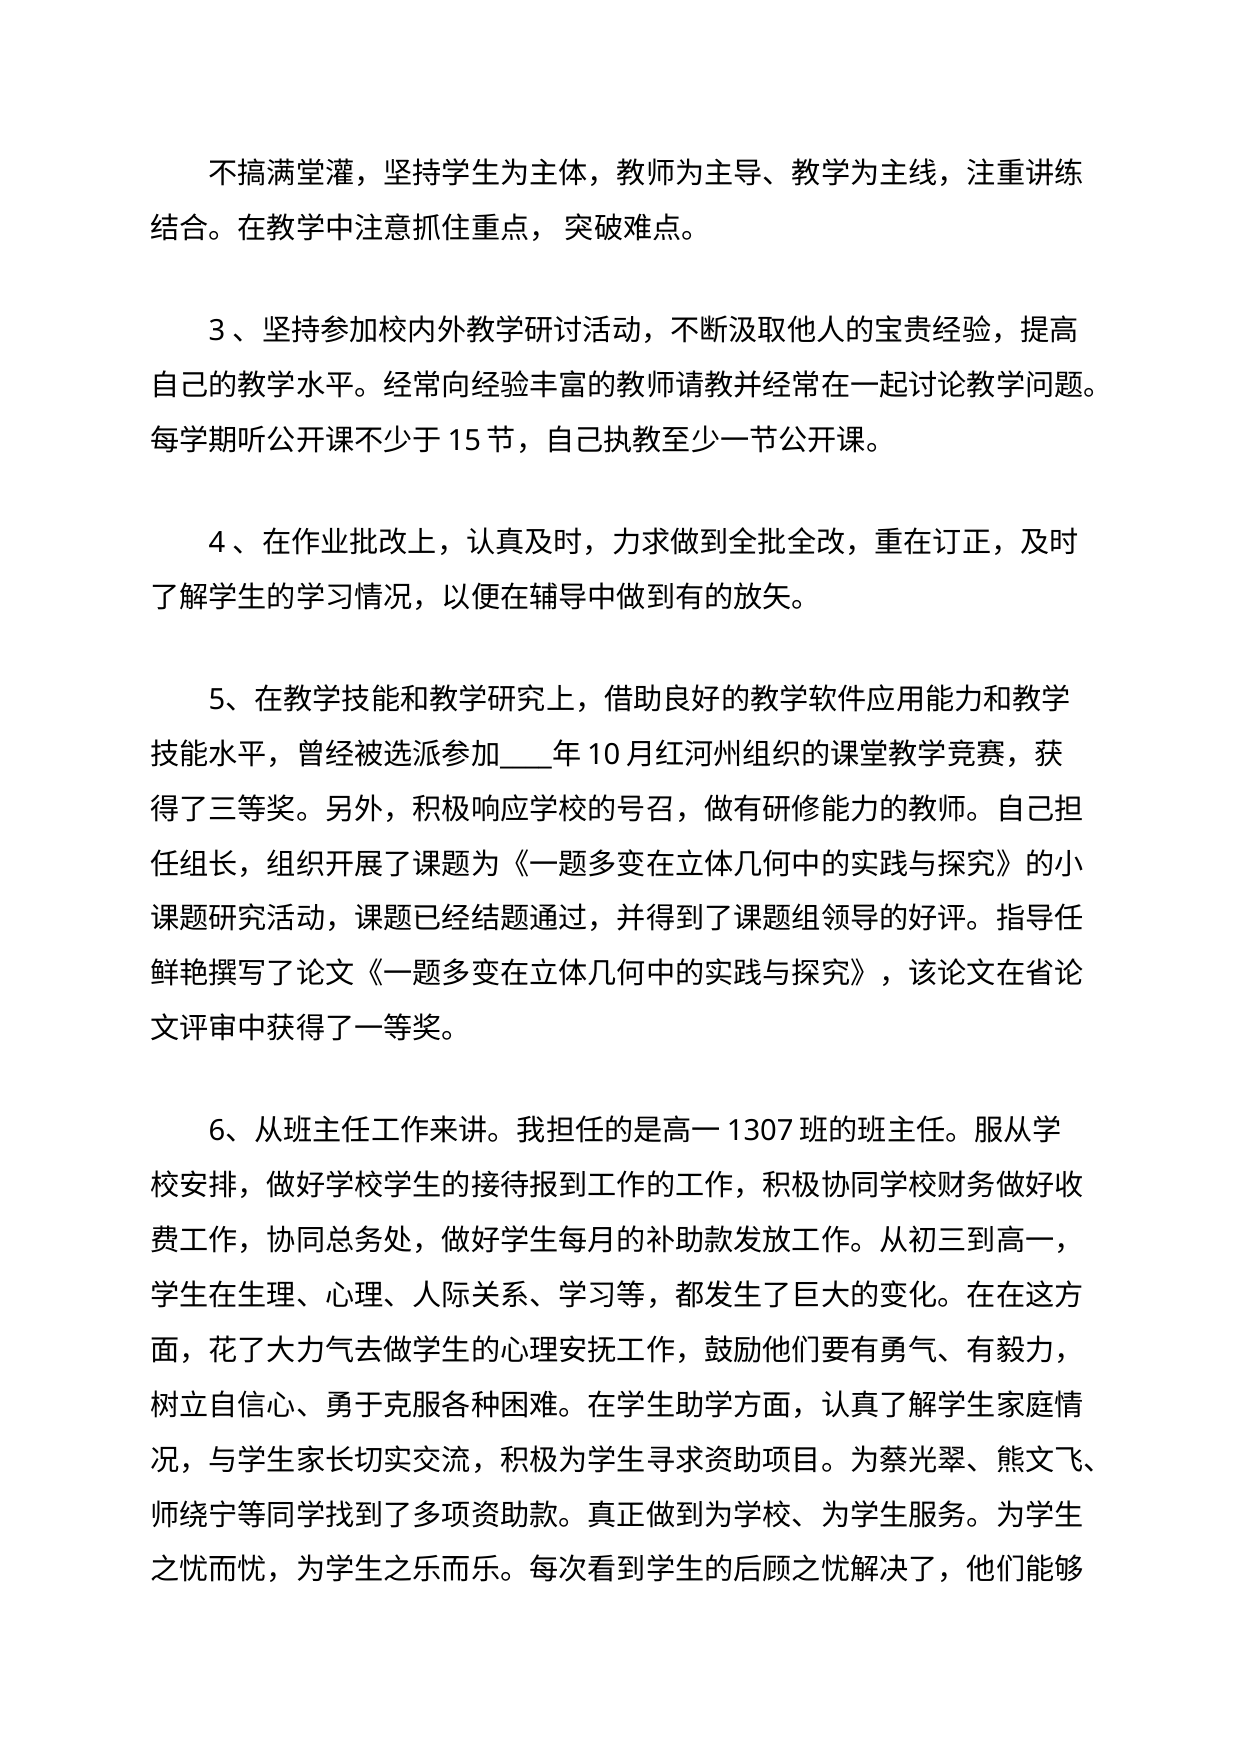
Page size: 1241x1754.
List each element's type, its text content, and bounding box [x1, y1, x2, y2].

text 4 、在作业批改上，认真及时，力求做到全批全改，重在订正，及时了解学生的学习情况，以便在辅导中做到有的放矢。 [150, 518, 1090, 616]
text 3 、坚持参加校内外教学研讨活动，不断汲取他人的宝贵经验，提高自己的教学水平。经常向经验丰富的教师请教并经常在一起讨论教学问题。每学期听公开课不少于15节，自己执教至少一节公开课。 [150, 307, 1090, 459]
text 不搞满堂灌，坚持学生为主体，教师为主导、教学为主线，注重讲练结合。在教学中注意抓住重点， 突破难点。 [150, 150, 1090, 247]
text 5、在教学技能和教学研究上，借助良好的教学软件应用能力和教学技能水平，曾经被选派参加____年10月红河州组织的课堂教学竞赛，获得了三等奖。另外，积极响应学校的号召，做有研修能力的教师。自己担任组长，组织开展了课题为《一题多变在立体几何中的实践与探究》的小课题研究活动，课题已经结题通过，并得到了课题组领导的好评。指导任鲜艳撰写了论文《一题多变在立体几何中的实践与探究》，该论文在省论文评审中获得了一等奖。 [150, 675, 1090, 1047]
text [150, 1107, 1090, 1588]
